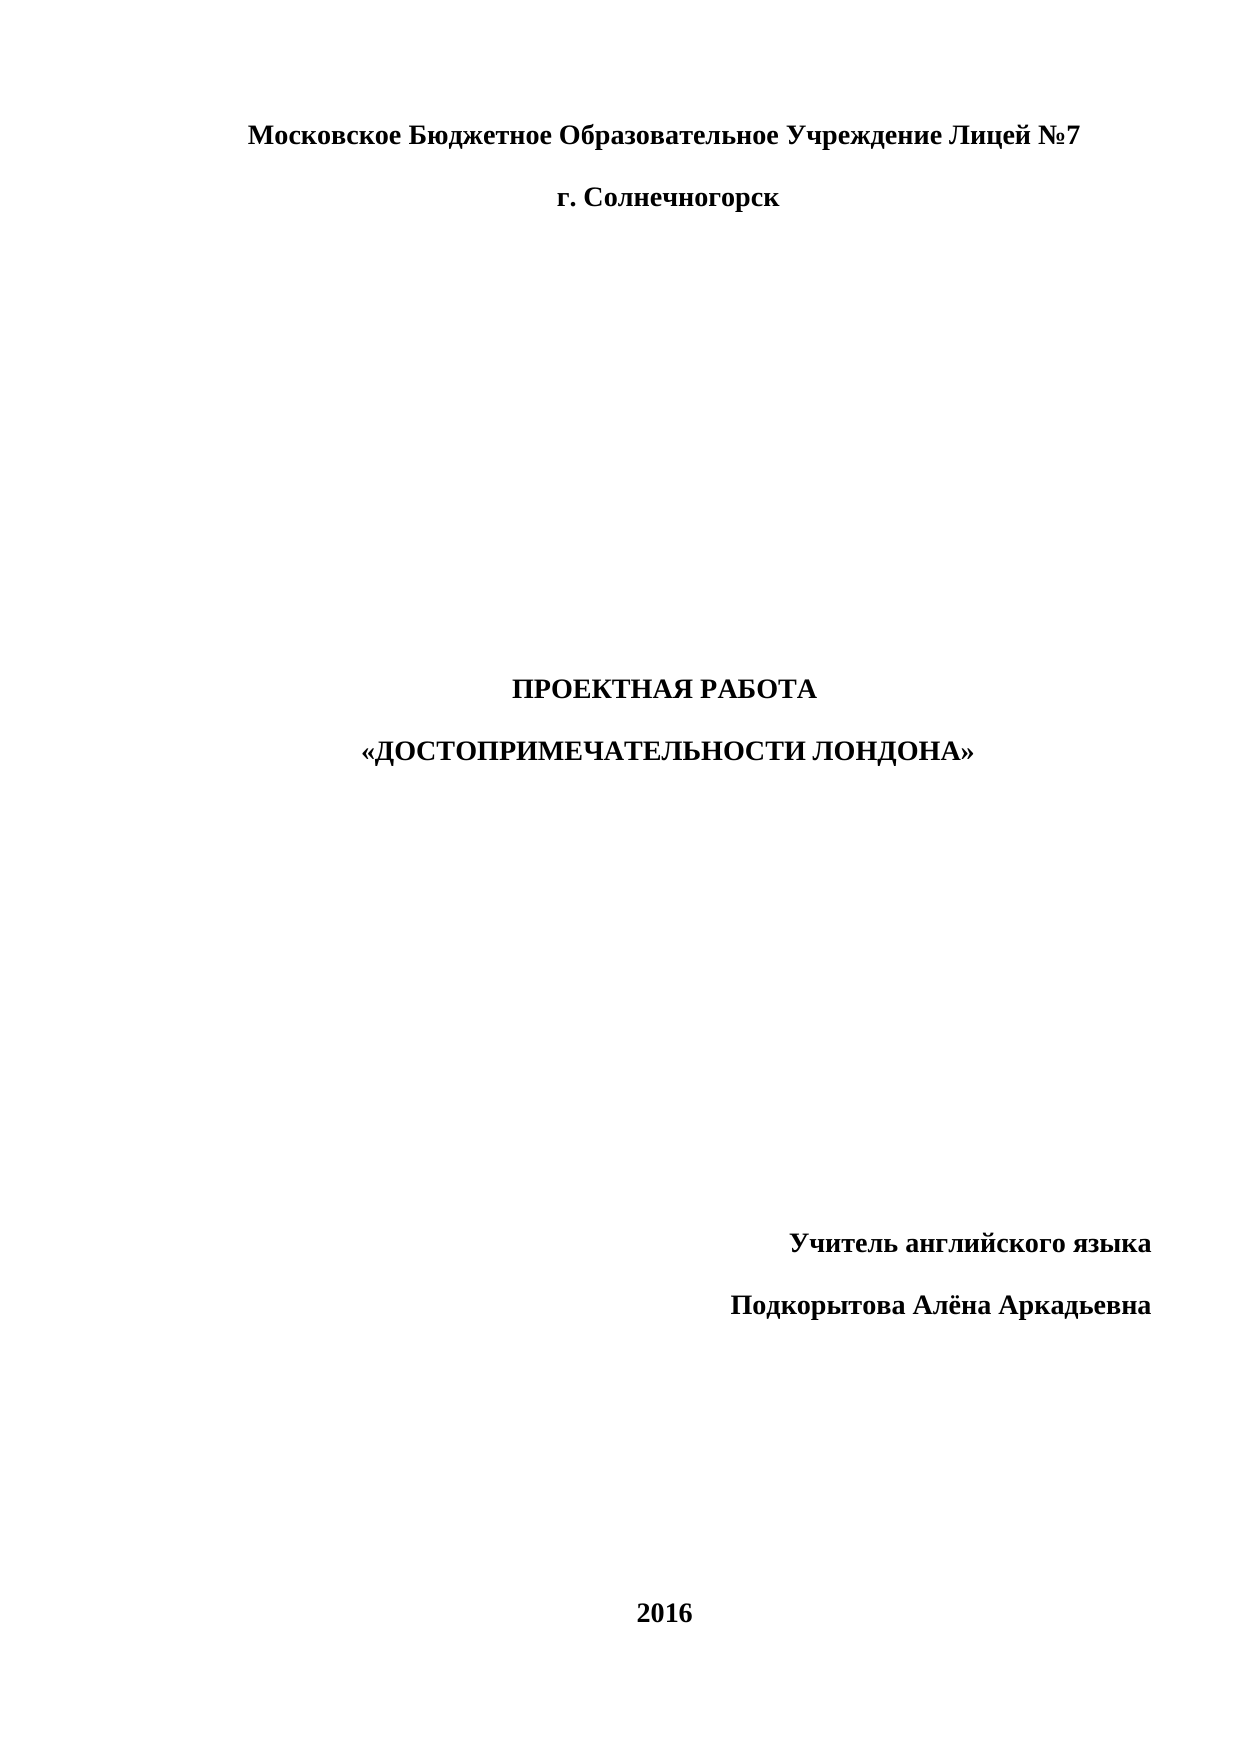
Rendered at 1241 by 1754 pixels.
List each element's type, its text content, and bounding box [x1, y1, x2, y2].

text Подкорытова Алёна Аркадьевна [177, 1288, 1152, 1320]
text г. Солнечногорск [177, 180, 1152, 212]
text Московское Бюджетное Образовательное Учреждение Лицей №7 [177, 118, 1152, 151]
text 2016 [177, 1596, 1152, 1628]
text ПРОЕКТНАЯ РАБОТА [177, 672, 1152, 704]
text «ДОСТОПРИМЕЧАТЕЛЬНОСТИ ЛОНДОНА» [177, 734, 1152, 766]
text Учитель английского языка [177, 1226, 1152, 1259]
